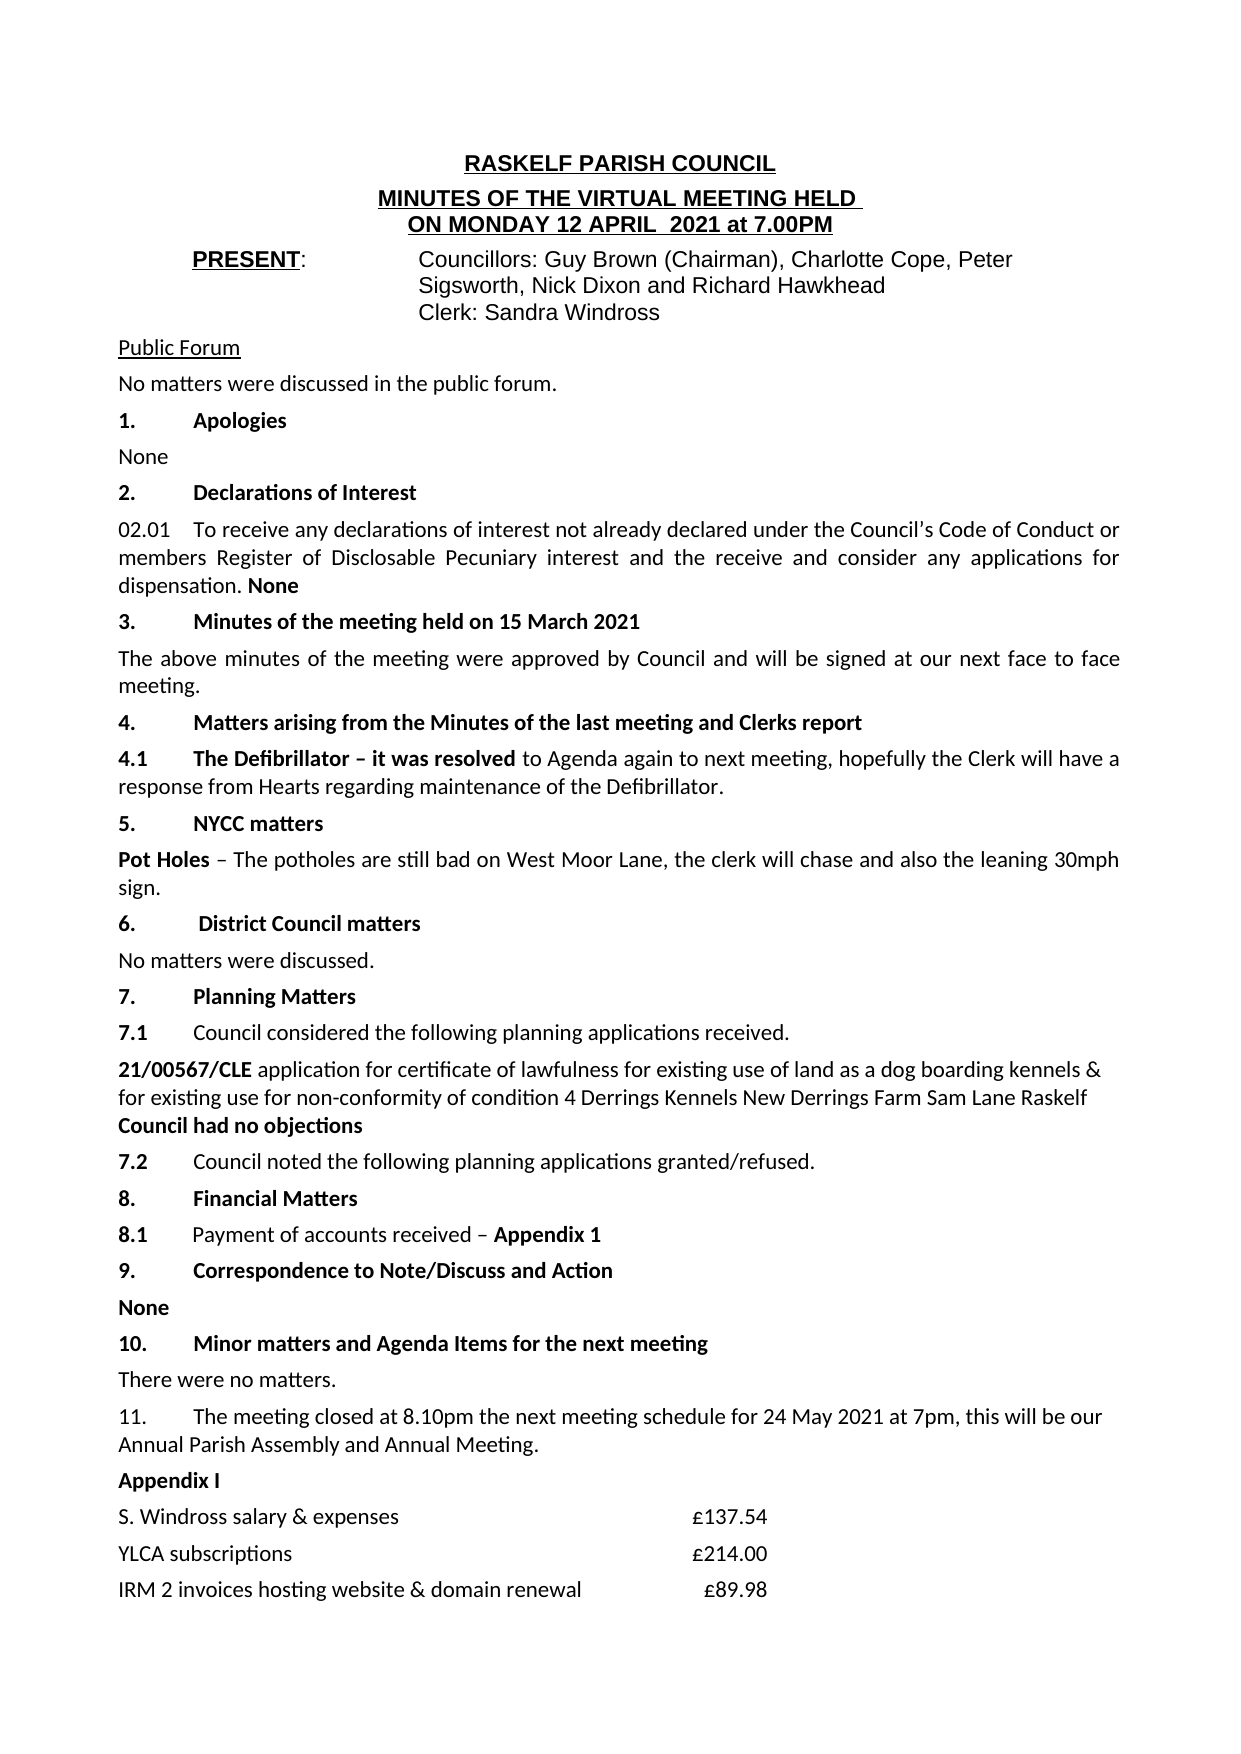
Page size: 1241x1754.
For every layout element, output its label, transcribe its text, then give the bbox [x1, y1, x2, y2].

text Public Forum [118, 333, 1122, 361]
text There were no matters. [118, 1365, 1122, 1393]
text 2. Declarations of Interest [118, 478, 1122, 507]
text The above minutes of the meeting were approved by Council and will be signed at our next face to face meeting. [118, 644, 1122, 700]
text S. Windross salary & expenses £137.54 [118, 1502, 1122, 1531]
text 1. Apologies [118, 406, 1122, 434]
text 8. Financial Matters [118, 1184, 1122, 1212]
text 6. District Council matters [118, 909, 1122, 937]
text Appendix I [118, 1466, 1122, 1494]
text No matters were discussed. [118, 946, 1122, 974]
text 7.1 Council considered the following planning applications received. [118, 1018, 1122, 1047]
text 3. Minutes of the meeting held on 15 March 2021 [118, 607, 1122, 635]
text 9. Correspondence to Note/Discuss and Action [118, 1256, 1122, 1284]
text 5. NYCC matters [118, 809, 1122, 837]
text 7. Planning Matters [118, 982, 1122, 1010]
text No matters were discussed in the public forum. [118, 369, 1122, 397]
text Pot Holes – The potholes are still bad on West Moor Lane, the clerk will chase and also the leaning 30mph sign. [118, 845, 1122, 901]
text 02.01 To receive any declarations of interest not already declared under the Council’s Code of Conduct or members Register of Disclosable Pecuniary interest and the receive and consider any applications for dispensation. None [118, 515, 1122, 599]
text None [118, 1293, 1122, 1321]
text 21/00567/CLE application for certificate of lawfulness for existing use of land as a dog boarding kennels & for existing use for non-conformity of condition 4 Derrings Kennels New Derrings Farm Sam Lane Raskelf Council had no objections [118, 1055, 1122, 1139]
text YLCA subscriptions £214.00 [118, 1539, 1122, 1567]
text RASKELF PARISH COUNCIL [118, 150, 1122, 176]
text 8.1 Payment of accounts received – Appendix 1 [118, 1220, 1122, 1248]
text 10. Minor matters and Agenda Items for the next meeting [118, 1329, 1122, 1357]
text IRM 2 invoices hosting website & domain renewal £89.98 [118, 1575, 1122, 1603]
text 4.1 The Defibrillator – it was resolved to Agenda again to next meeting, hopefully the Clerk will have a response from Hearts regarding maintenance of the Defibrillator. [118, 744, 1122, 800]
text MINUTES OF THE VIRTUAL MEETING HELD ON MONDAY 12 APRIL 2021 at 7.00PM [118, 185, 1122, 237]
text None [118, 442, 1122, 470]
text 4. Matters arising from the Minutes of the last meeting and Clerks report [118, 708, 1122, 736]
text PRESENT: Councillors: Guy Brown (Chairman), Charlotte Cope, Peter Sigsworth, Nick Dixon and Richard Hawkhead Clerk: Sandra Windross [192, 246, 1122, 325]
text 11. The meeting closed at 8.10pm the next meeting schedule for 24 May 2021 at 7pm, this will be our Annual Parish Assembly and Annual Meeting. [118, 1402, 1122, 1458]
text 7.2 Council noted the following planning applications granted/refused. [118, 1147, 1122, 1175]
